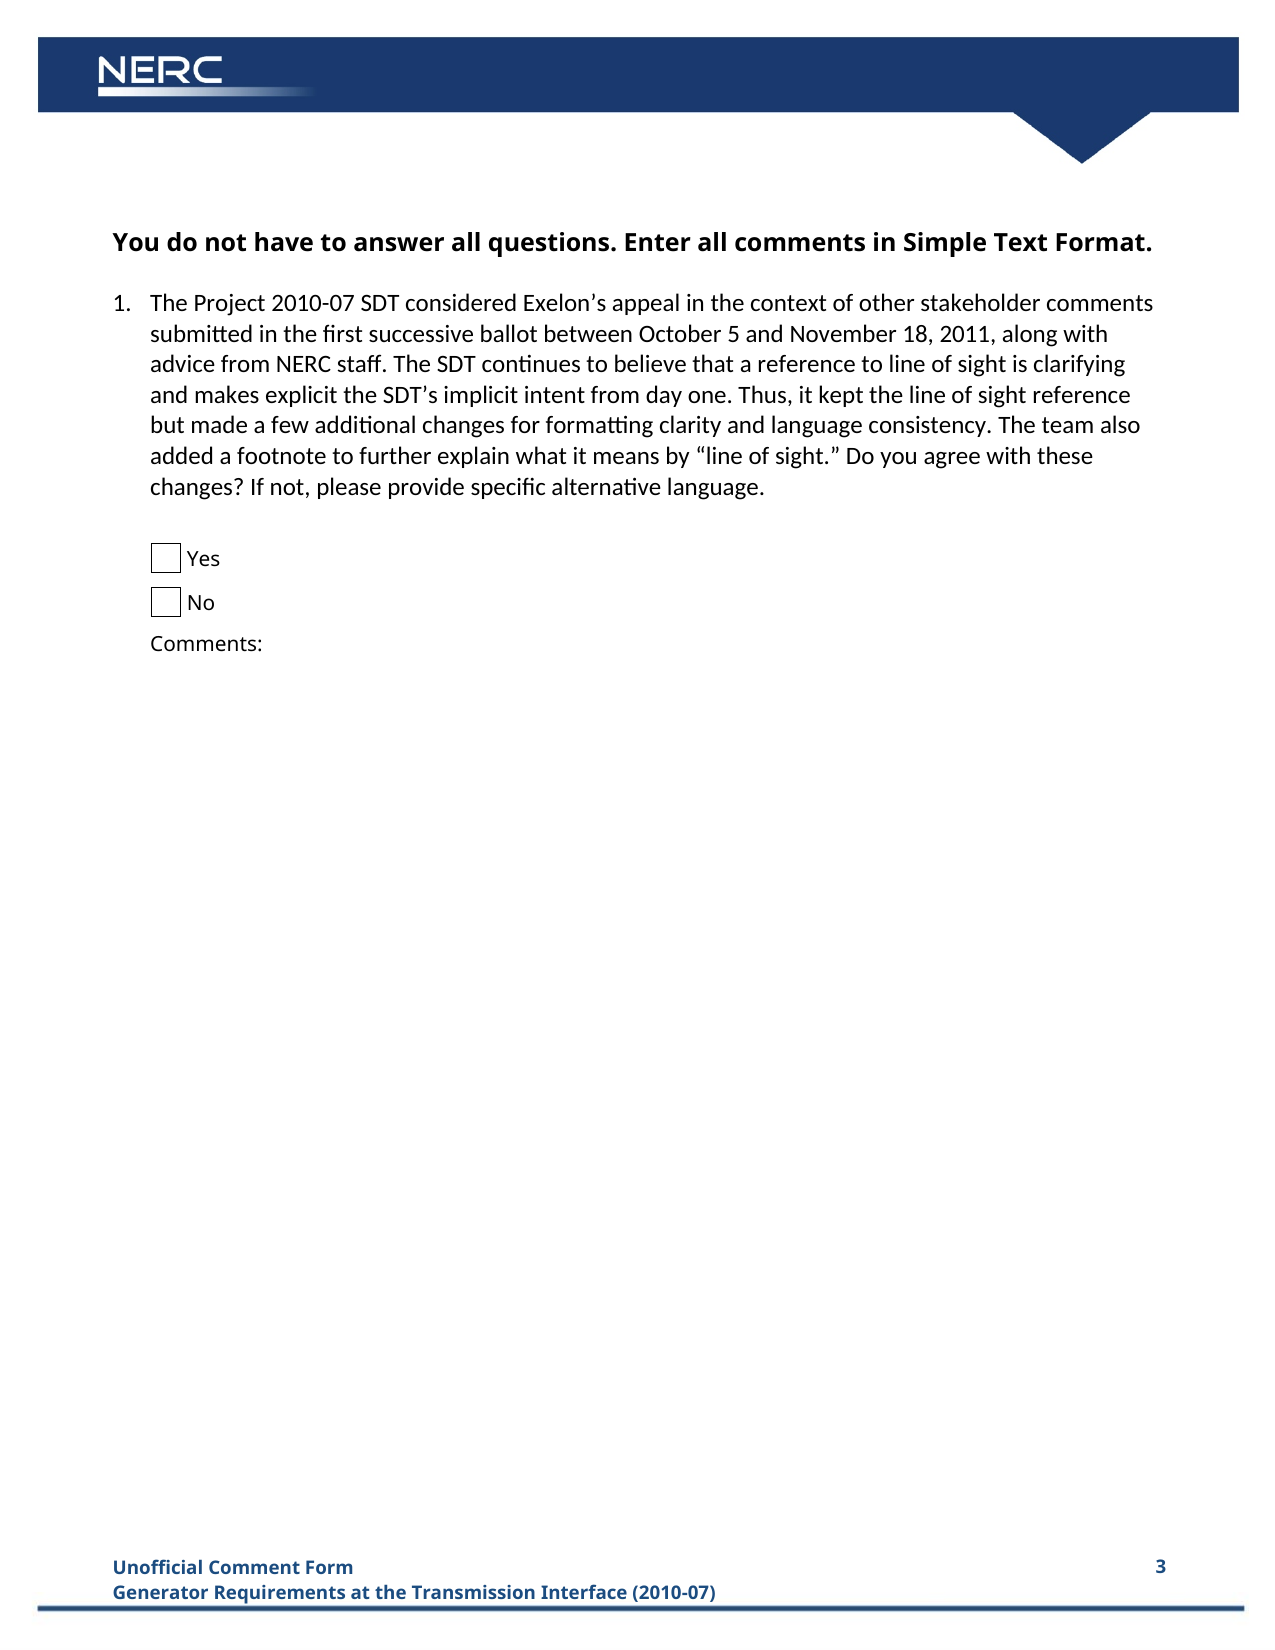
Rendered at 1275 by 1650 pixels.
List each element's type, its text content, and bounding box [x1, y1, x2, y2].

list No [150, 586, 1162, 617]
list The Project 2010-07 SDT considered Exelon’s appeal in the context of other stakeholder comments submitted in the first successive ballot between October 5 and November 18, 2011, along with advice from NERC staff. The SDT continues to believe that a reference to line of sight is clarifying and makes explicit the SDT’s implicit intent from day one. Thus, it kept the line of sight reference but made a few additional changes for formatting clarity and language consistency. The team also added a footnote to further explain what it means by “line of sight.” Do you agree with these changes? If not, please provide specific alternative language. [112, 287, 1162, 501]
list Yes [150, 542, 1162, 573]
picture [0, 1592, 1275, 1650]
picture [0, 0, 1275, 164]
text You do not have to answer all questions. Enter all comments in Simple Text Format. [112, 225, 1162, 259]
text Comments: [150, 629, 1162, 658]
